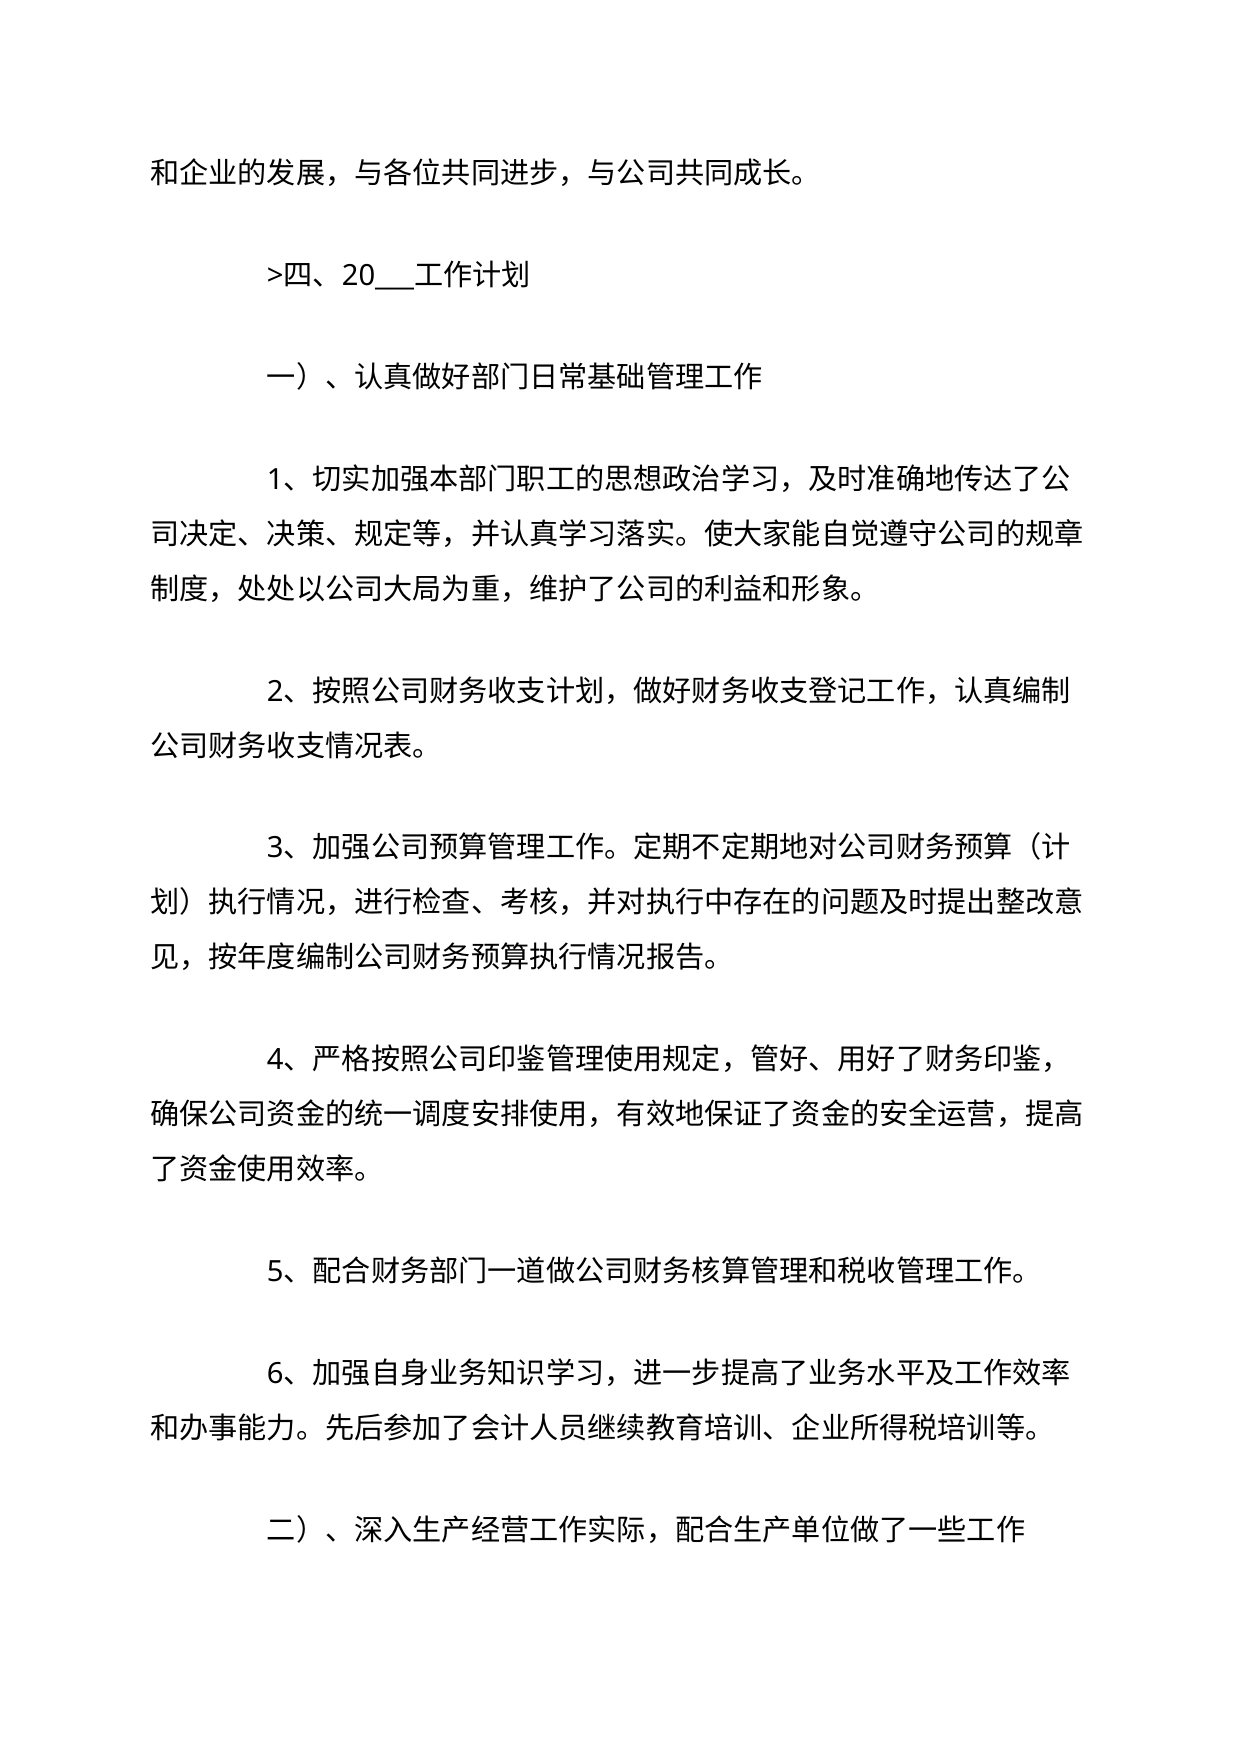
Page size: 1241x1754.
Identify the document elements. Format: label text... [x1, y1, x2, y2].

text 5、配合财务部门一道做公司财务核算管理和税收管理工作。 [150, 1247, 1090, 1290]
text 6、加强自身业务知识学习，进一步提高了业务水平及工作效率和办事能力。先后参加了会计人员继续教育培训、企业所得税培训等。 [150, 1349, 1090, 1447]
text 1、切实加强本部门职工的思想政治学习，及时准确地传达了公司决定、决策、规定等，并认真学习落实。使大家能自觉遵守公司的规章制度，处处以公司大局为重，维护了公司的利益和形象。 [150, 456, 1090, 608]
text 一）、认真做好部门日常基础管理工作 [150, 354, 1090, 396]
text 二）、深入生产经营工作实际，配合生产单位做了一些工作 [150, 1506, 1090, 1548]
text >四、20___工作计划 [150, 252, 1090, 294]
text 4、严格按照公司印鉴管理使用规定，管好、用好了财务印鉴，确保公司资金的统一调度安排使用，有效地保证了资金的安全运营，提高了资金使用效率。 [150, 1036, 1090, 1188]
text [150, 150, 1090, 192]
text 3、加强公司预算管理工作。定期不定期地对公司财务预算（计划）执行情况，进行检查、考核，并对执行中存在的问题及时提出整改意见，按年度编制公司财务预算执行情况报告。 [150, 824, 1090, 976]
text 2、按照公司财务收支计划，做好财务收支登记工作，认真编制公司财务收支情况表。 [150, 667, 1090, 764]
